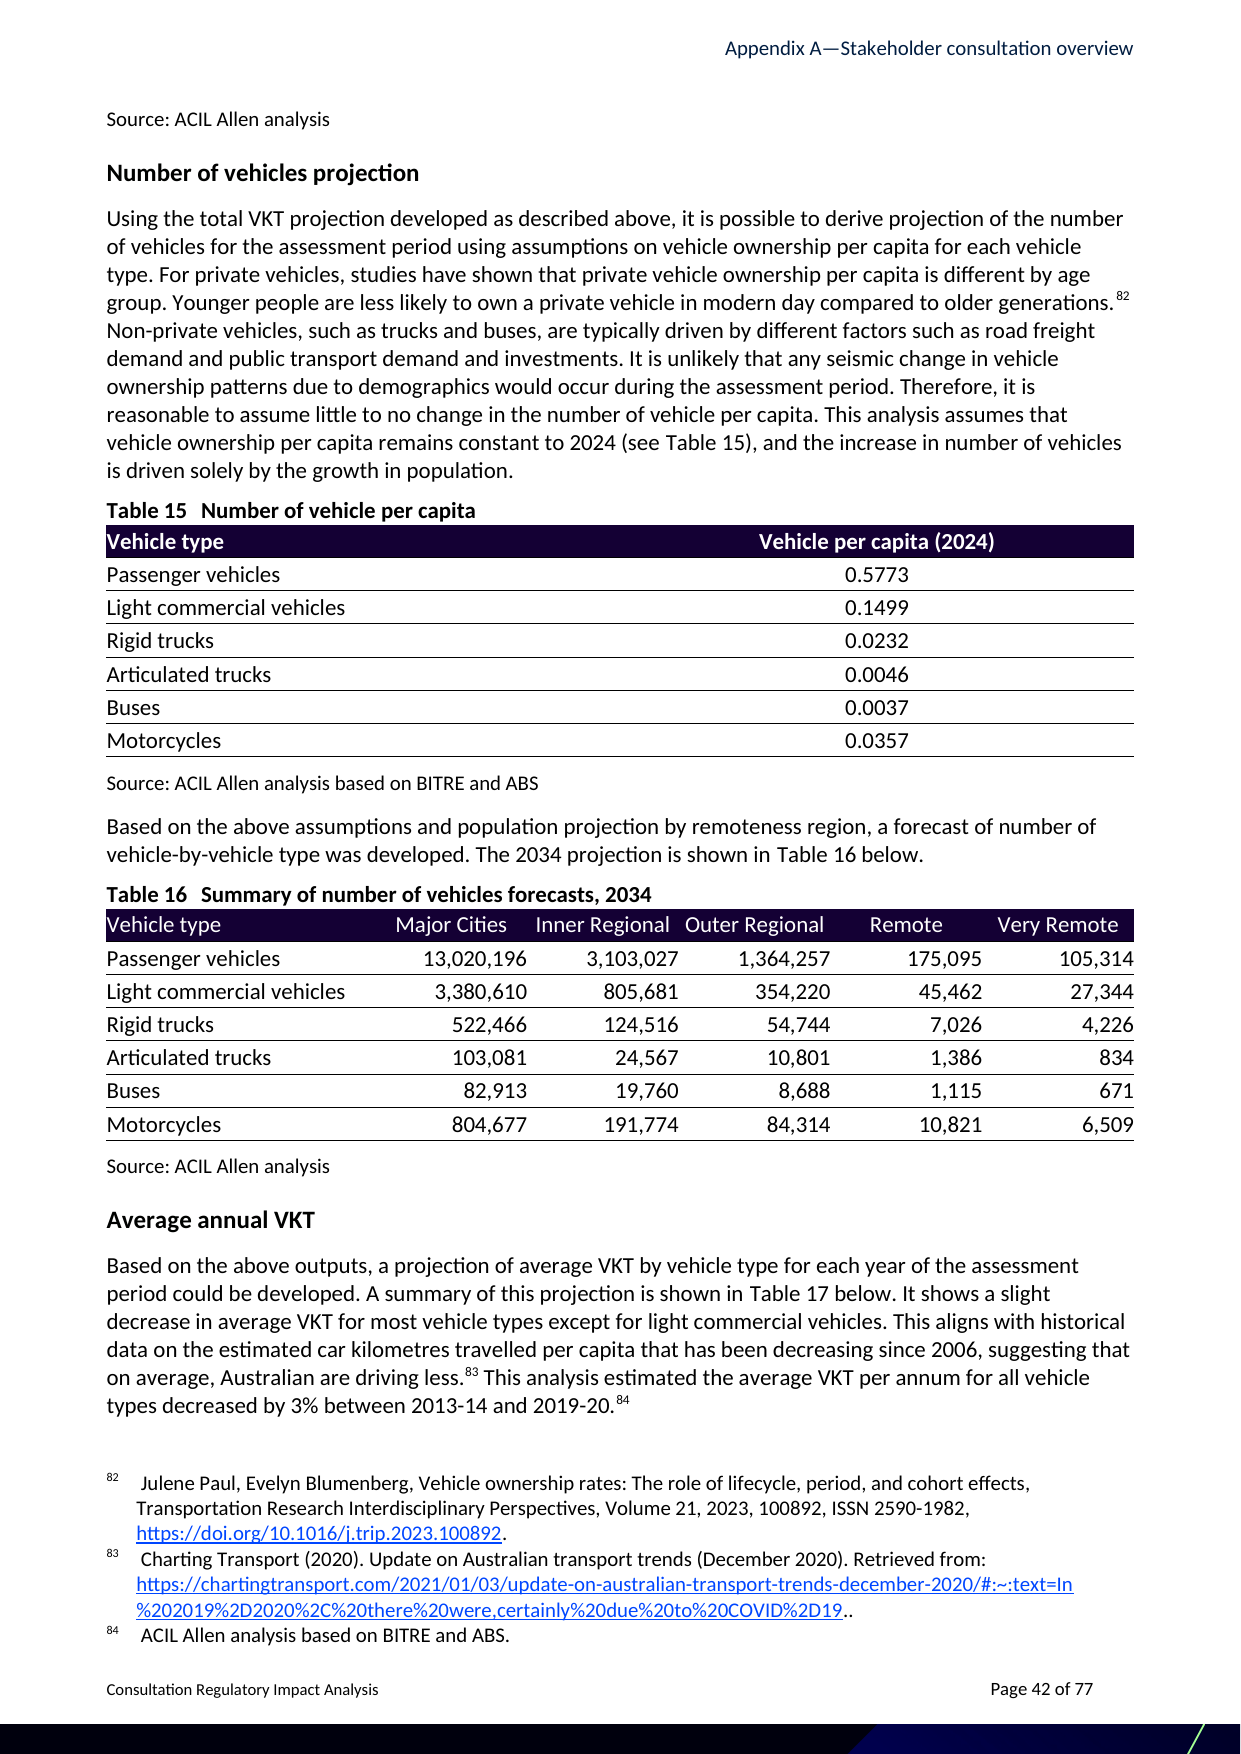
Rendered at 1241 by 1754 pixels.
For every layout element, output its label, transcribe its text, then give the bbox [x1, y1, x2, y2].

table_cell 0.0046 [620, 658, 1134, 690]
table_cell Motorcycles [106, 1108, 375, 1140]
table_header Vehicle type [106, 525, 620, 557]
subtitle Table 15 Number of vehicle per capita [106, 497, 1134, 525]
table_cell 10,821 [830, 1108, 982, 1140]
table_header Vehicle per capita (2024) [620, 525, 1134, 557]
table_cell 3,103,027 [527, 942, 679, 974]
table_cell 54,744 [679, 1008, 830, 1040]
table_cell 124,516 [527, 1008, 679, 1040]
table_cell 804,677 [375, 1108, 527, 1140]
table_cell Buses [106, 1075, 375, 1107]
table_cell Passenger vehicles [106, 942, 375, 974]
table_cell 0.5773 [620, 558, 1134, 590]
table_header Very Remote [982, 909, 1134, 941]
text Based on the above assumptions and population projection by remoteness region, a forecast of number of vehicle-by-vehicle type was developed. The 2034 projection is shown in Table 16 below. [106, 812, 1134, 868]
text Based on the above outputs, a projection of average VKT by vehicle type for each year of the assessment period could be developed. A summary of this projection is shown in Table 17 below. It shows a slight decrease in average VKT for most vehicle types except for light commercial vehicles. This aligns with historical data on the estimated car kilometres travelled per capita that has been decreasing since 2006, suggesting that on average, Australian are driving less. This analysis estimated the average VKT per annum for all vehicle types decreased by 3% between 2013-14 and 2019-20. [106, 1251, 1134, 1419]
table_cell 191,774 [527, 1108, 679, 1140]
table_cell 24,567 [527, 1041, 679, 1073]
table_cell 805,681 [527, 975, 679, 1007]
table_cell 0.0232 [620, 624, 1134, 657]
table_cell 4,226 [982, 1008, 1134, 1040]
table_header Vehicle type [106, 909, 375, 941]
table_cell 45,462 [830, 975, 982, 1007]
table_cell 6,509 [982, 1108, 1134, 1140]
table_cell 354,220 [679, 975, 830, 1007]
table_cell 103,081 [375, 1041, 527, 1073]
table_header Inner Regional [527, 909, 679, 941]
table_cell 1,364,257 [679, 942, 830, 974]
table_cell Motorcycles [106, 724, 620, 756]
table_cell 0.1499 [620, 591, 1134, 623]
table_cell Buses [106, 691, 620, 723]
picture [0, 1724, 1241, 1754]
table_cell Articulated trucks [106, 658, 620, 690]
table_header Major Cities [375, 909, 527, 941]
table_cell 175,095 [830, 942, 982, 974]
subtitle Average annual VKT [106, 1204, 1134, 1234]
table_cell 19,760 [527, 1075, 679, 1107]
table_header Outer Regional [679, 909, 830, 941]
table_header Remote [830, 909, 982, 941]
subtitle Number of vehicles projection [106, 157, 1134, 187]
table_cell 27,344 [982, 975, 1134, 1007]
table_cell 522,466 [375, 1008, 527, 1040]
table_cell 10,801 [679, 1041, 830, 1073]
table_cell 671 [982, 1075, 1134, 1107]
text Source: ACIL Allen analysis [106, 1153, 1134, 1179]
table_cell 0.0357 [620, 724, 1134, 756]
table_cell Passenger vehicles [106, 558, 620, 590]
table_cell 82,913 [375, 1075, 527, 1107]
table_cell Light commercial vehicles [106, 591, 620, 623]
table_cell 8,688 [679, 1075, 830, 1107]
table_cell 13,020,196 [375, 942, 527, 974]
table_cell Articulated trucks [106, 1041, 375, 1073]
text Source: ACIL Allen analysis [106, 106, 1134, 132]
text Source: ACIL Allen analysis based on BITRE and ABS [106, 770, 1134, 795]
subtitle Table 16 Summary of number of vehicles forecasts, 2034 [106, 880, 1134, 908]
table_cell Light commercial vehicles [106, 975, 375, 1007]
table_cell 1,115 [830, 1075, 982, 1107]
table_cell 105,314 [982, 942, 1134, 974]
text Using the total VKT projection developed as described above, it is possible to derive projection of the number of vehicles for the assessment period using assumptions on vehicle ownership per capita for each vehicle type. For private vehicles, studies have shown that private vehicle ownership per capita is different by age group. Younger people are less likely to own a private vehicle in modern day compared to older generations. Non-private vehicles, such as trucks and buses, are typically driven by different factors such as road freight demand and public transport demand and investments. It is unlikely that any seismic change in vehicle ownership patterns due to demographics would occur during the assessment period. Therefore, it is reasonable to assume little to no change in the number of vehicle per capita. This analysis assumes that vehicle ownership per capita remains constant to 2024 (see Table 15), and the increase in number of vehicles is driven solely by the growth in population. [106, 204, 1134, 484]
table_cell 3,380,610 [375, 975, 527, 1007]
table_cell 1,386 [830, 1041, 982, 1073]
table_cell 7,026 [830, 1008, 982, 1040]
table_cell 84,314 [679, 1108, 830, 1140]
table_cell 834 [982, 1041, 1134, 1073]
table_cell Rigid trucks [106, 1008, 375, 1040]
table_cell 0.0037 [620, 691, 1134, 723]
table_cell Rigid trucks [106, 624, 620, 657]
